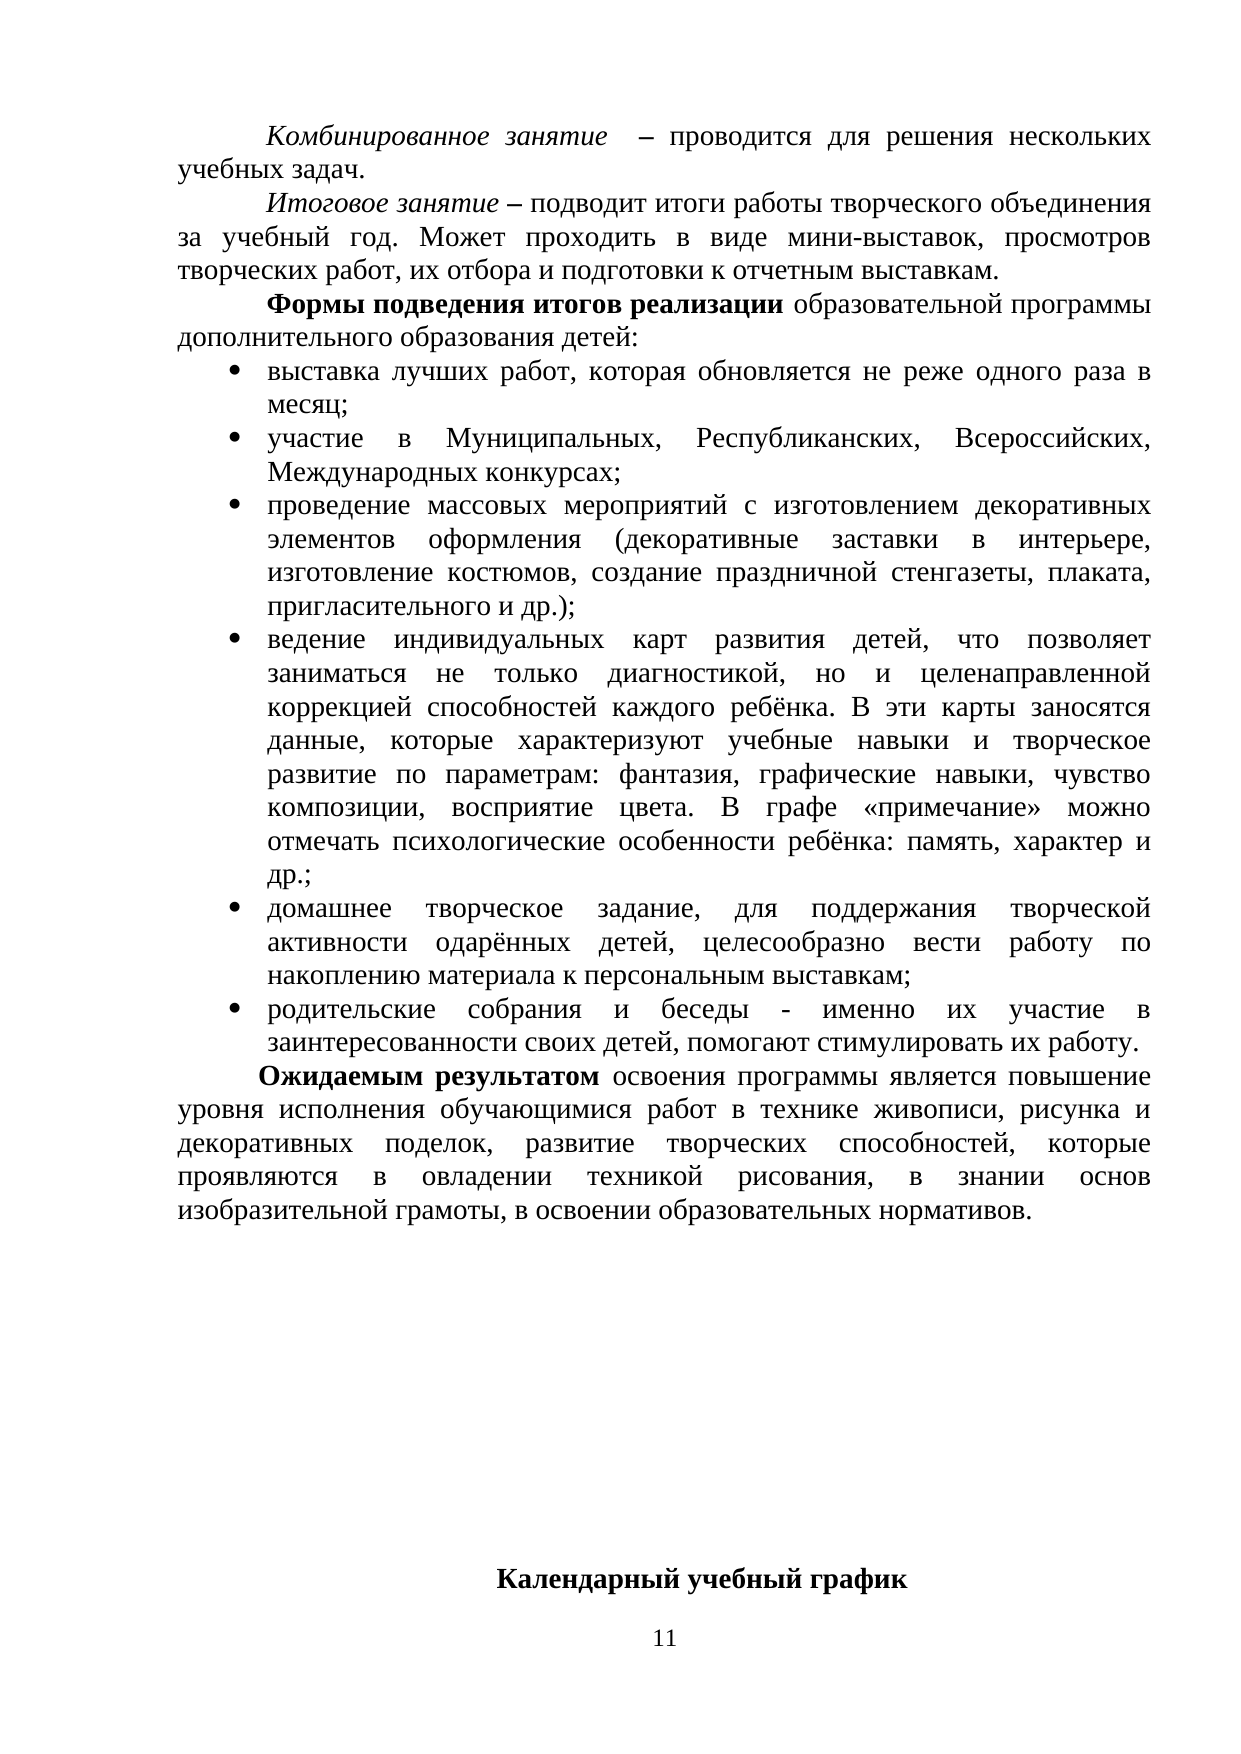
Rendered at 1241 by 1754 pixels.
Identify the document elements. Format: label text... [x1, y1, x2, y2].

text Формы подведения итогов реализации образовательной программы дополнительного образования детей: [177, 286, 1152, 353]
text Комбинированное занятие – проводится для решения нескольких учебных задач. [177, 118, 1152, 185]
list домашнее творческое задание, для поддержания творческой активности одарённых детей, целесообразно вести работу по накоплению материала к персональным выставкам; [229, 890, 1152, 991]
list проведение массовых мероприятий с изготовлением декоративных элементов оформления (декоративные заставки в интерьере, изготовление костюмов, создание праздничной стенгазеты, плаката, пригласительного и др.); [229, 487, 1152, 622]
list участие в Муниципальных, Республиканских, Всероссийских, Международных конкурсах; [229, 420, 1152, 487]
text Ожидаемым результатом освоения программы является повышение уровня исполнения обучающимися работ в технике живописи, рисунка и декоративных поделок, развитие творческих способностей, которые проявляются в овладении техникой рисования, в знании основ изобразительной грамоты, в освоении образовательных нормативов. [177, 1058, 1152, 1226]
text Итоговое занятие – подводит итоги работы творческого объединения за учебный год. Может проходить в виде мини-выставок, просмотров творческих работ, их отбора и подготовки к отчетным выставкам. [177, 185, 1152, 286]
text Календарный учебный график [252, 1561, 1152, 1594]
list выставка лучших работ, которая обновляется не реже одного раза в месяц; [229, 353, 1152, 420]
list родительские собрания и беседы - именно их участие в заинтересованности своих детей, помогают стимулировать их работу. [229, 991, 1152, 1058]
list ведение индивидуальных карт развития детей, что позволяет заниматься не только диагностикой, но и целенаправленной коррекцией способностей каждого ребёнка. В эти карты заносятся данные, которые характеризуют учебные навыки и творческое развитие по параметрам: фантазия, графические навыки, чувство композиции, восприятие цвета. В графе «примечание» можно отмечать психологические особенности ребёнка: память, характер и др.; [229, 622, 1152, 890]
